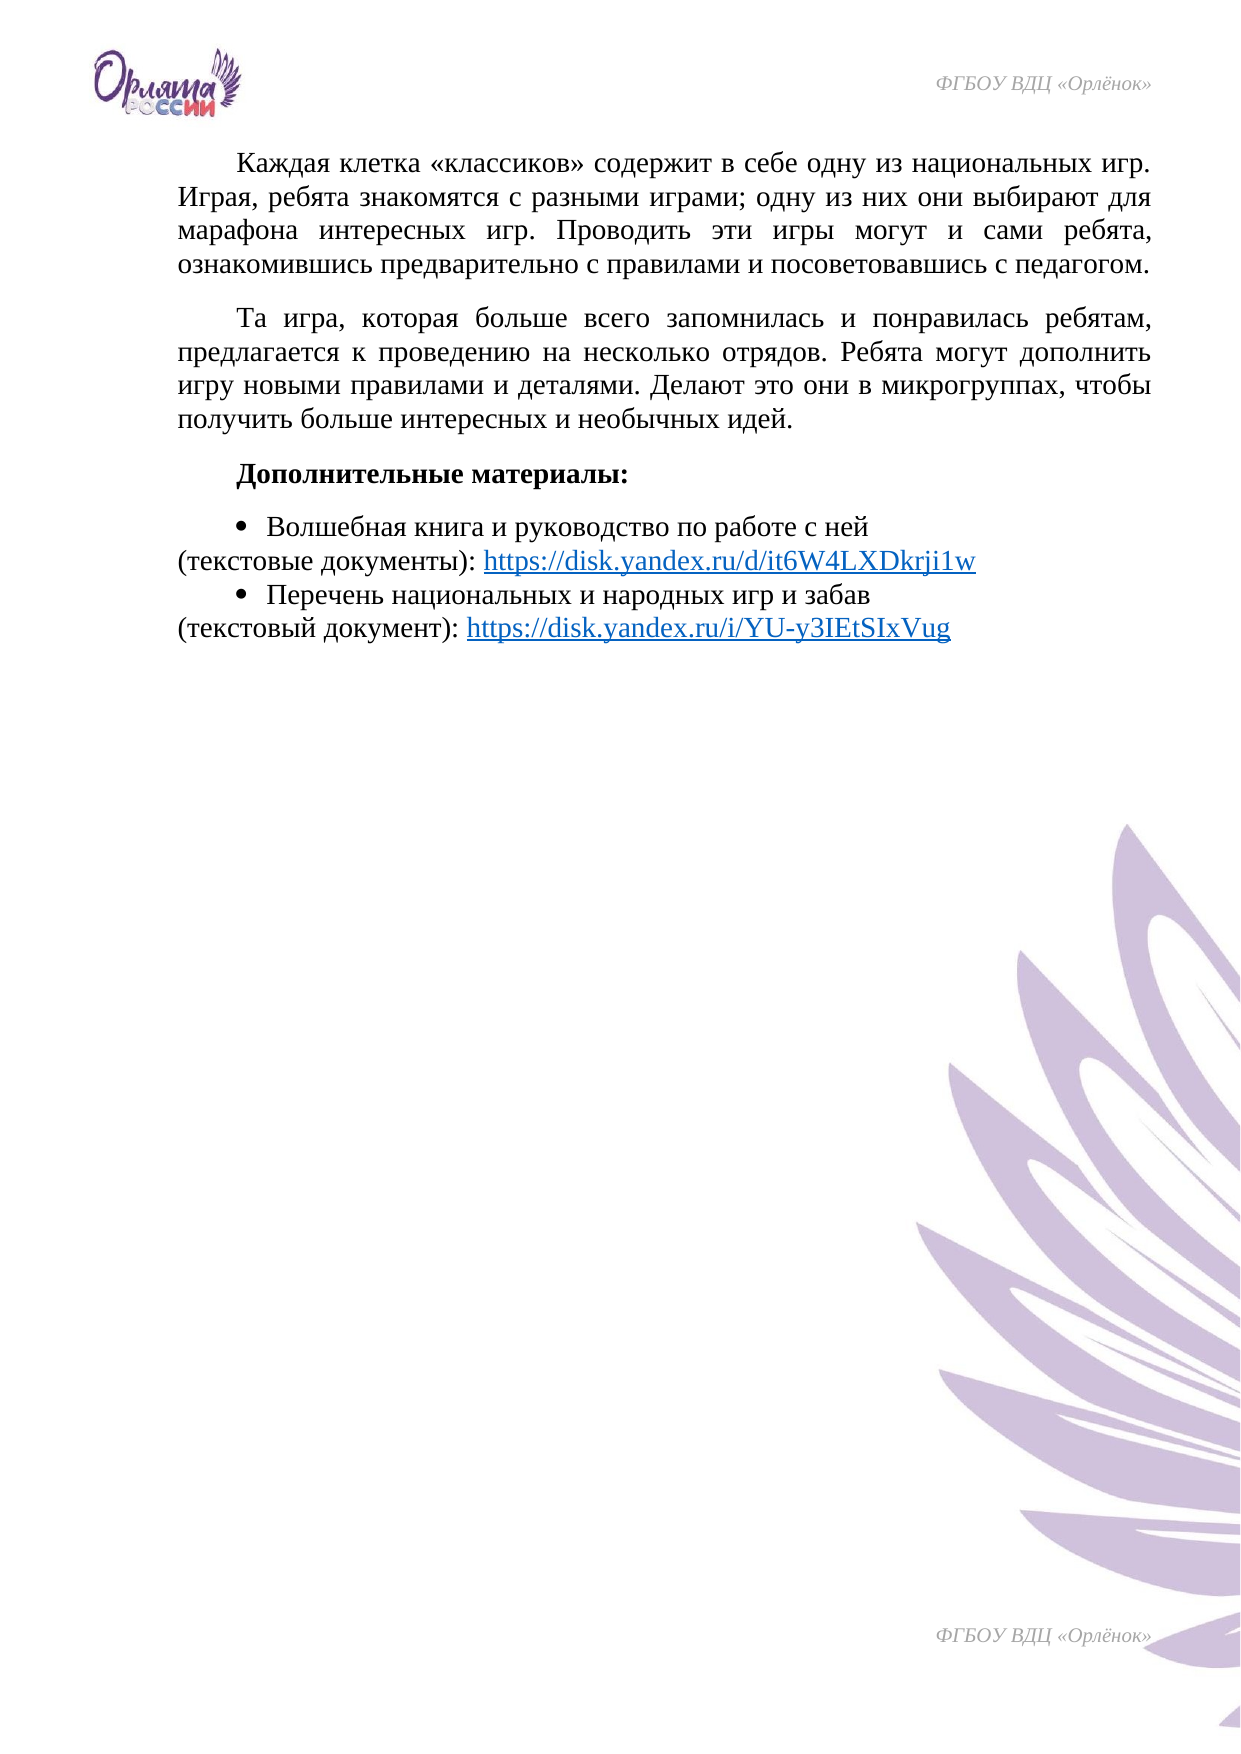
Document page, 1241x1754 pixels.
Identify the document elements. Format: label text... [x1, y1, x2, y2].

list Волшебная книга и руководство по работе с ней (текстовые документы): https://disk.yandex.ru/d/it6W4LXDkrji1w [177, 509, 1012, 577]
picture [88, 43, 1241, 1736]
list Перечень национальных и народных игр и забав (текстовый документ): https://disk.yandex.ru/i/YU-y3IEtSIxVug [177, 577, 1016, 644]
text Дополнительные материалы: [236, 456, 1176, 489]
text Каждая клетка «классиков» содержит в себе одну из национальных игр. Играя, ребята знакомятся с разными играми; одну из них они выбирают для марафона интересных игр. Проводить эти игры могут и сами ребята, ознакомившись предварительно с правилами и посоветовавшись с педагогом. [177, 145, 1152, 279]
text ФГБОУ ВДЦ «Орлёнок» [154, 1623, 1152, 1647]
text Та игра, которая больше всего запомнилась и понравилась ребятам, предлагается к проведению на несколько отрядов. Ребята могут дополнить игру новыми правилами и деталями. Делают это они в микрогруппах, чтобы получить больше интересных и необычных идей. [177, 300, 1152, 434]
text ФГБОУ ВДЦ «Орлёнок» [154, 71, 1152, 95]
